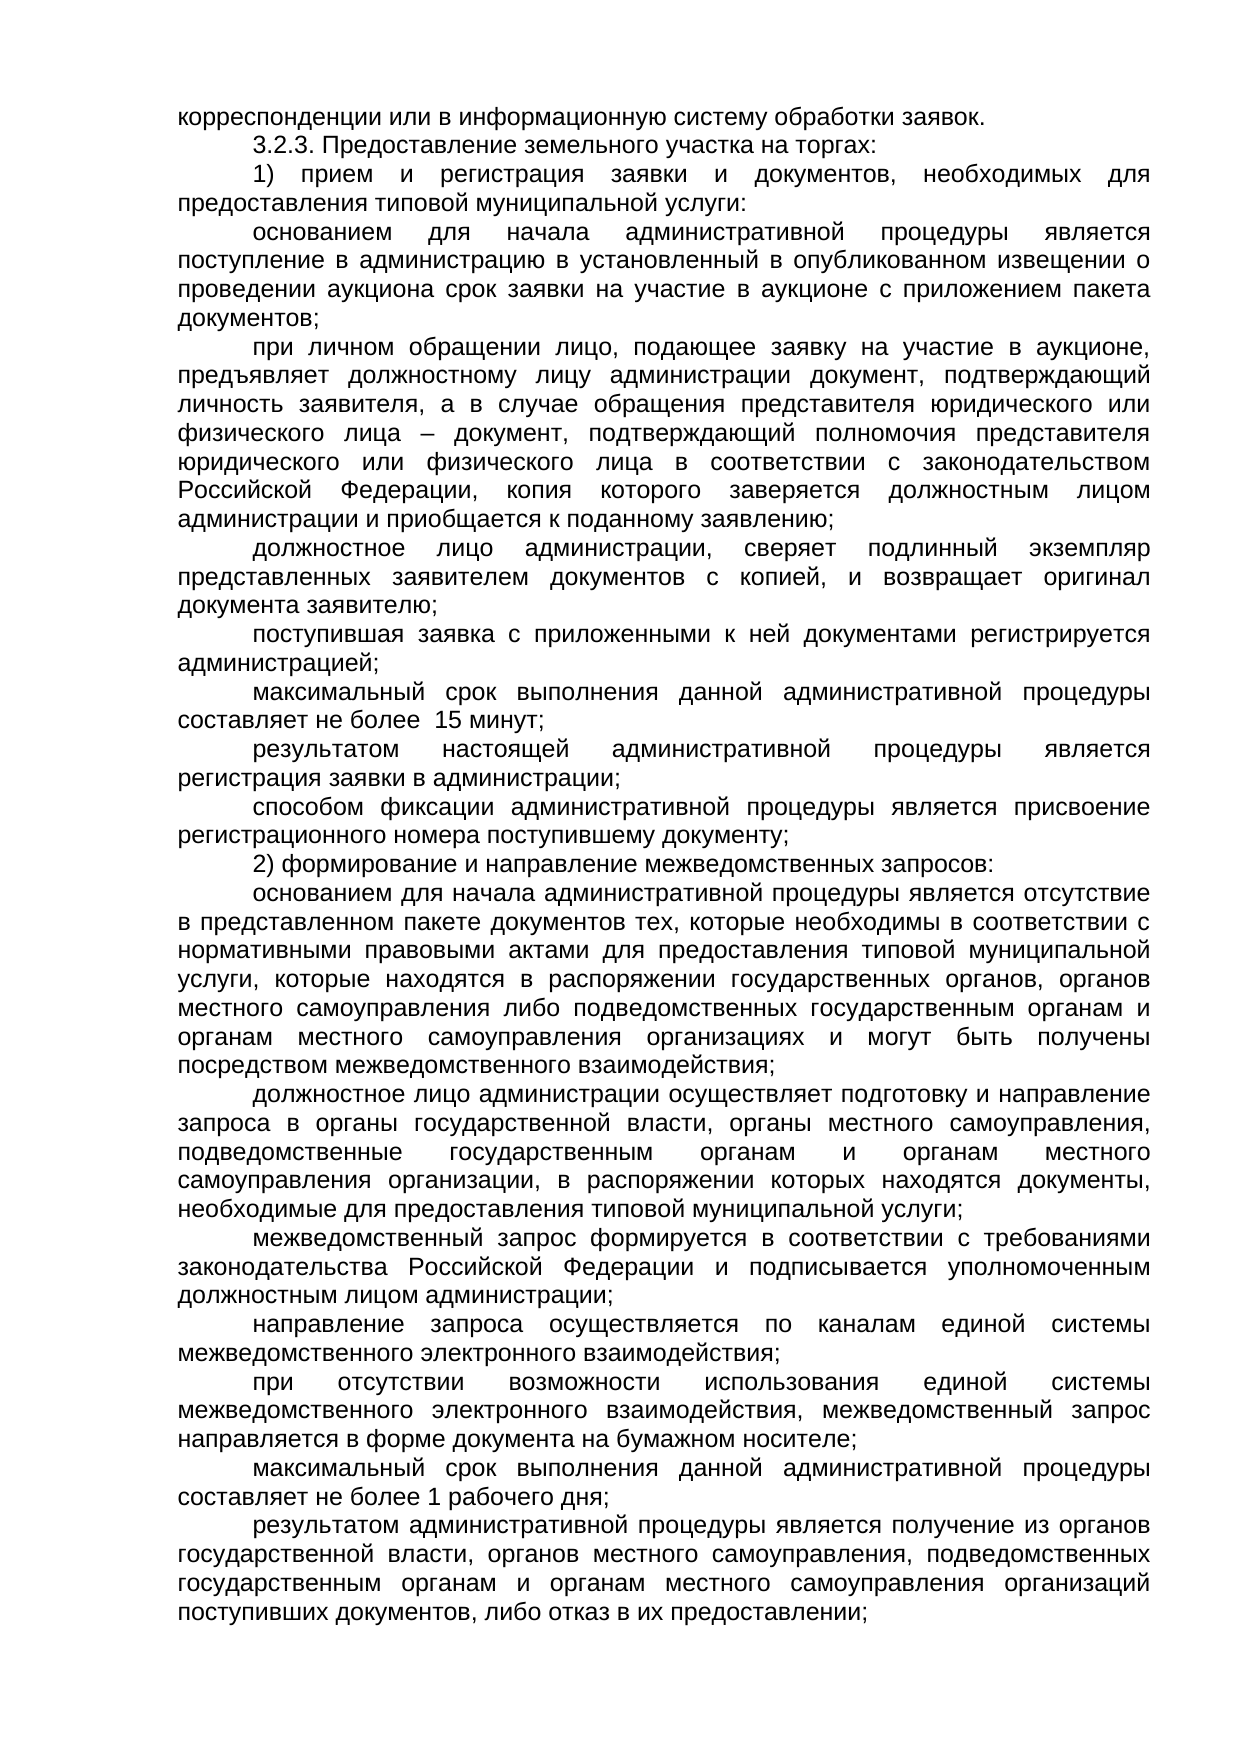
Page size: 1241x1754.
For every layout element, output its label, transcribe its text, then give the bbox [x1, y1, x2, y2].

text основанием для начала административной процедуры является поступление в администрацию в установленный в опубликованном извещении о проведении аукциона срок заявки на участие в аукционе с приложением пакета документов; [177, 217, 1152, 332]
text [177, 102, 1152, 131]
text должностное лицо администрации осуществляет подготовку и направление запроса в органы государственной власти, органы местного самоуправления, подведомственные государственным органам и органам местного самоуправления организации, в распоряжении которых находятся документы, необходимые для предоставления типовой муниципальной услуги; [177, 1079, 1152, 1223]
text 1) прием и регистрация заявки и документов, необходимых для предоставления типовой муниципальной услуги: [177, 159, 1152, 217]
text основанием для начала административной процедуры является отсутствие в представленном пакете документов тех, которые необходимы в соответствии с нормативными правовыми актами для предоставления типовой муниципальной услуги, которые находятся в распоряжении государственных органов, органов местного самоуправления либо подведомственных государственным органам и органам местного самоуправления организациях и могут быть получены посредством межведомственного взаимодействия; [177, 878, 1152, 1079]
text поступившая заявка с приложенными к ней документами регистрируется администрацией; [177, 619, 1152, 677]
text максимальный срок выполнения данной административной процедуры составляет не более 1 рабочего дня; [177, 1453, 1152, 1511]
text при личном обращении лицо, подающее заявку на участие в аукционе, предъявляет должностному лицу администрации документ, подтверждающий личность заявителя, а в случае обращения представителя юридического или физического лица – документ, подтверждающий полномочия представителя юридического или физического лица в соответствии с законодательством Российской Федерации, копия которого заверяется должностным лицом администрации и приобщается к поданному заявлению; [177, 332, 1152, 533]
text должностное лицо администрации, сверяет подлинный экземпляр представленных заявителем документов с копией, и возвращает оригинал документа заявителю; [177, 533, 1152, 619]
text способом фиксации административной процедуры является присвоение регистрационного номера поступившему документу; [177, 792, 1152, 849]
text результатом административной процедуры является получение из органов государственной власти, органов местного самоуправления, подведомственных государственным органам и органам местного самоуправления организаций поступивших документов, либо отказ в их предоставлении; [177, 1511, 1152, 1626]
text результатом настоящей административной процедуры является регистрация заявки в администрации; [177, 734, 1152, 792]
text 3.2.3. Предоставление земельного участка на торгах: [177, 131, 1152, 159]
text максимальный срок выполнения данной административной процедуры составляет не более 15 минут; [177, 677, 1152, 734]
text межведомственный запрос формируется в соответствии с требованиями законодательства Российской Федерации и подписывается уполномоченным должностным лицом администрации; [177, 1223, 1152, 1309]
text направление запроса осуществляется по каналам единой системы межведомственного электронного взаимодействия; [177, 1309, 1152, 1367]
text при отсутствии возможности использования единой системы межведомственного электронного взаимодействия, межведомственный запрос направляется в форме документа на бумажном носителе; [177, 1367, 1152, 1453]
text 2) формирование и направление межведомственных запросов: [177, 849, 1152, 878]
